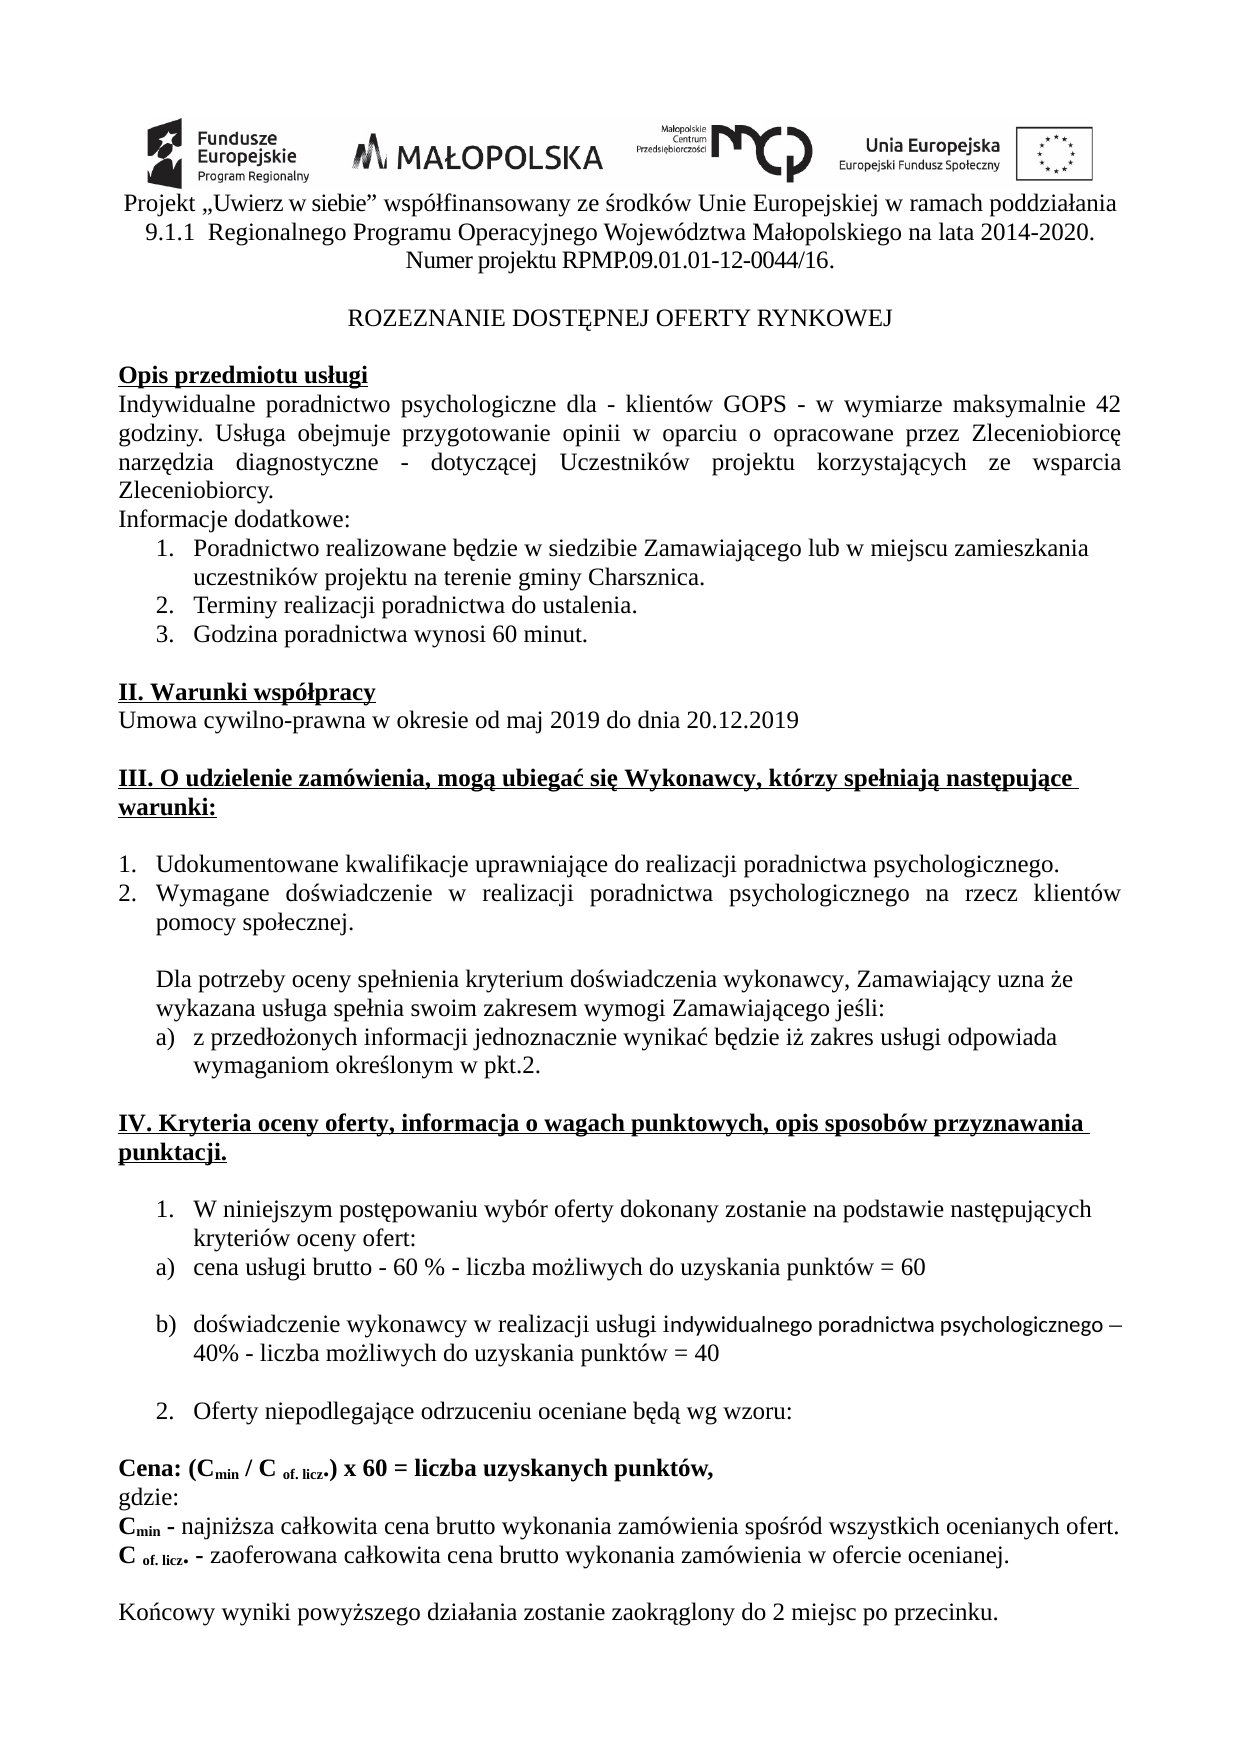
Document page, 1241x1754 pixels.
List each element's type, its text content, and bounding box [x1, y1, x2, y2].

text Projekt „Uwierz w siebie” współfinansowany ze środków Unie Europejskiej w ramach poddziałania 9.1.1 Regionalnego Programu Operacyjnego Województwa Małopolskiego na lata 2014-2020. Numer projektu RPMP.09.01.01-12-0044/16. [118, 188, 1122, 274]
text ROZEZNANIE DOSTĘPNEJ OFERTY RYNKOWEJ [118, 303, 1122, 332]
list Wymagane doświadczenie w realizacji poradnictwa psychologicznego na rzecz klientów pomocy społecznej. [118, 878, 1122, 936]
text Umowa cywilno-prawna w okresie od maj 2019 do dnia 20.12.2019 [118, 706, 1122, 734]
list z przedłożonych informacji jednoznacznie wynikać będzie iż zakres usługi odpowiada wymaganiom określonym w pkt.2. [156, 1022, 1122, 1079]
text II. Warunki współpracy [118, 677, 1122, 706]
list Godzina poradnictwa wynosi 60 minut. [156, 619, 1122, 648]
picture [147, 118, 1093, 189]
text Indywidualne poradnictwo psychologiczne dla - klientów GOPS - w wymiarze maksymalnie 42 godziny. Usługa obejmuje przygotowanie opinii w oparciu o opracowane przez Zleceniobiorcę narzędzia diagnostyczne - dotyczącej Uczestników projektu korzystających ze wsparcia Zleceniobiorcy. [118, 389, 1122, 504]
text Informacje dodatkowe: [118, 504, 1122, 533]
list W niniejszym postępowaniu wybór oferty dokonany zostanie na podstawie następujących kryteriów oceny ofert: [156, 1194, 1122, 1252]
text Końcowy wyniki powyższego działania zostanie zaokrąglony do 2 miejsc po przecinku. [118, 1597, 1122, 1626]
text Dla potrzeby oceny spełnienia kryterium doświadczenia wykonawcy, Zamawiający uzna że wykazana usługa spełnia swoim zakresem wymogi Zamawiającego jeśli: [156, 964, 1122, 1022]
list Poradnictwo realizowane będzie w siedzibie Zamawiającego lub w miejscu zamieszkania uczestników projektu na terenie gminy Charsznica. [156, 533, 1122, 591]
text Cena: (Cmin / C of. licz.) x 60 = liczba uzyskanych punktów, [118, 1453, 1122, 1482]
list cena usługi brutto - 60 % - liczba możliwych do uzyskania punktów = 60 [156, 1252, 1122, 1281]
list doświadczenie wykonawcy w realizacji usługi indywidualnego poradnictwa psychologicznego – 40% - liczba możliwych do uzyskania punktów = 40 [156, 1309, 1122, 1367]
list Udokumentowane kwalifikacje uprawniające do realizacji poradnictwa psychologicznego. [118, 849, 1122, 878]
list Terminy realizacji poradnictwa do ustalenia. [156, 591, 1122, 619]
text Cmin - najniższa całkowita cena brutto wykonania zamówienia spośród wszystkich ocenianych ofert. [118, 1511, 1122, 1540]
list Oferty niepodlegające odrzuceniu oceniane będą wg wzoru: [156, 1396, 1122, 1425]
text III. O udzielenie zamówienia, mogą ubiegać się Wykonawcy, którzy spełniają następujące warunki: [118, 763, 1122, 821]
text C of. licz. - zaoferowana całkowita cena brutto wykonania zamówienia w ofercie ocenianej. [118, 1540, 1122, 1568]
text Opis przedmiotu usługi [118, 361, 1122, 389]
text gdzie: [118, 1482, 1122, 1511]
text IV. Kryteria oceny oferty, informacja o wagach punktowych, opis sposobów przyznawania punktacji. [118, 1108, 1122, 1166]
